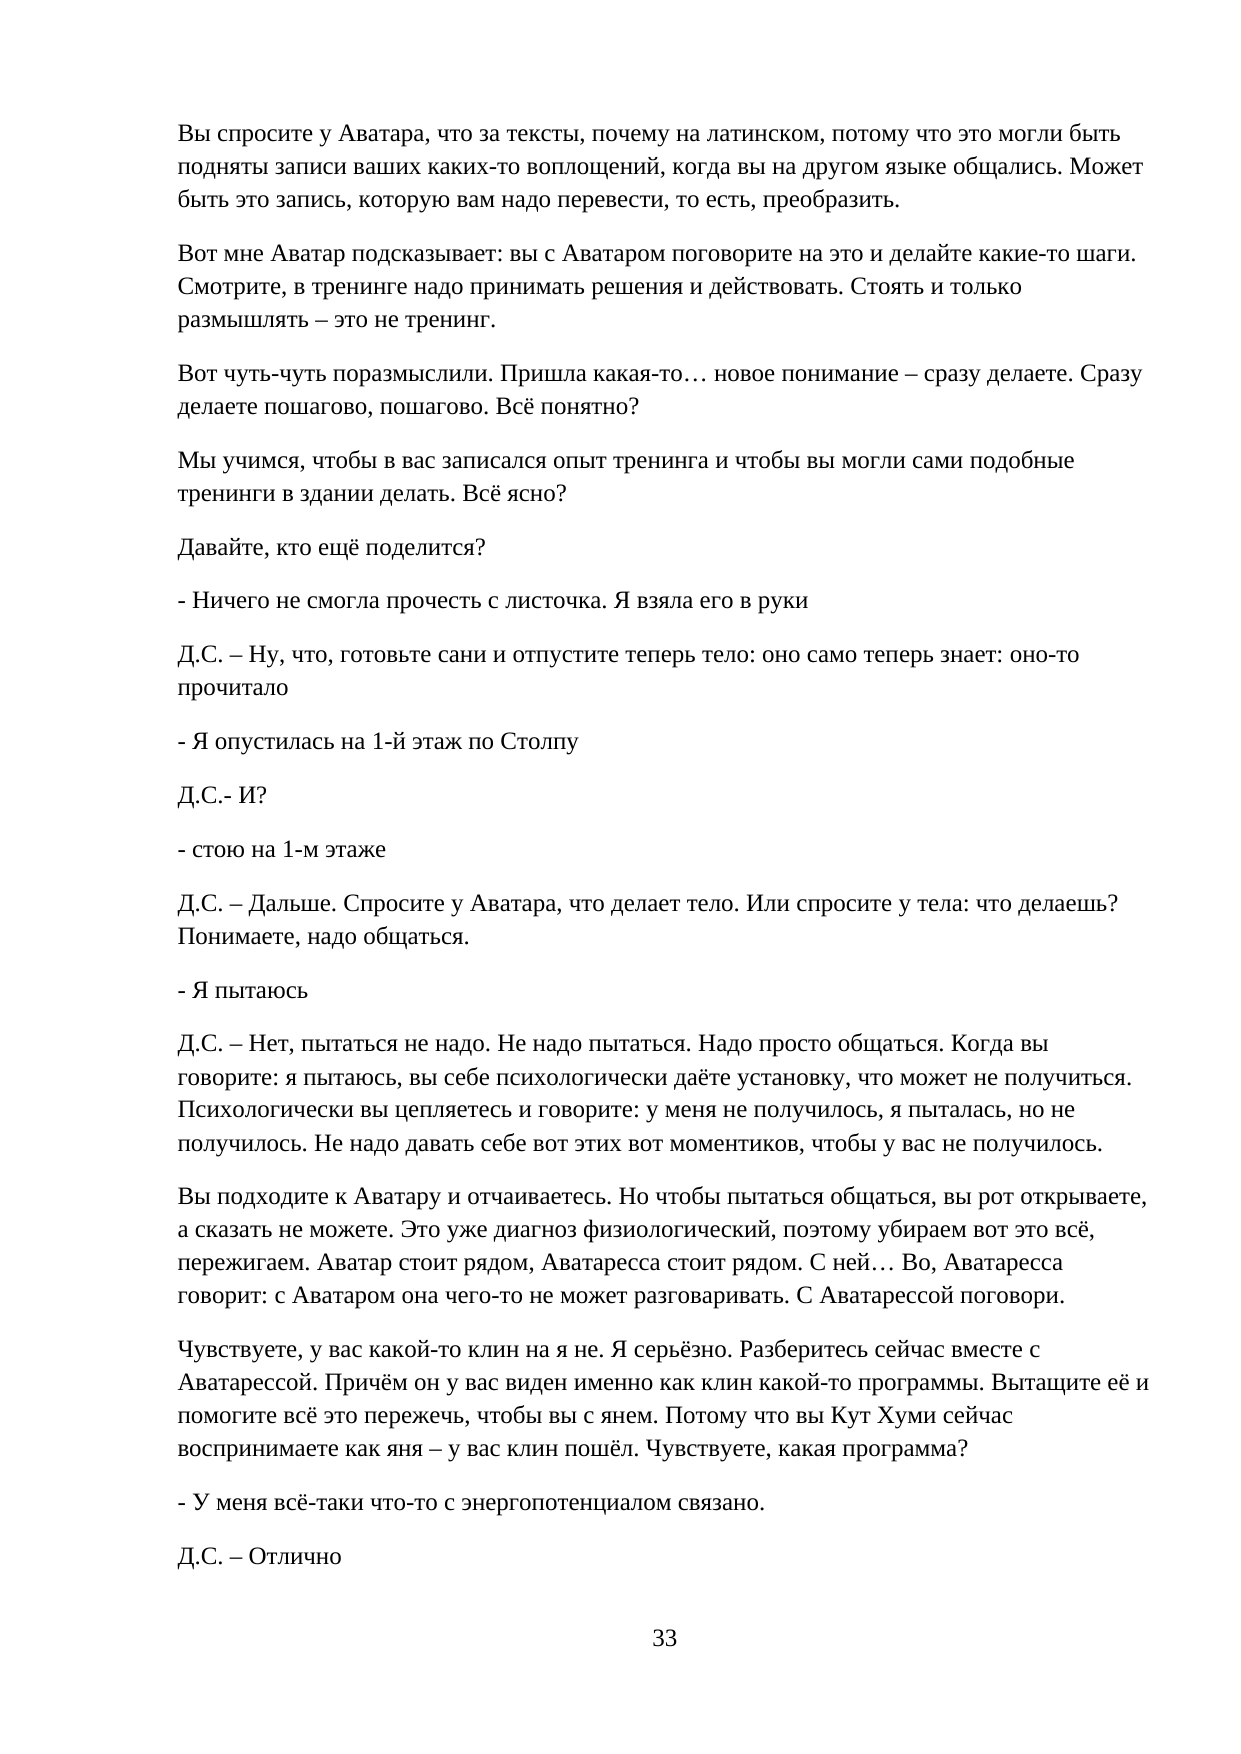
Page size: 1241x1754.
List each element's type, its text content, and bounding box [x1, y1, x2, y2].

text Вот чуть-чуть поразмыслили. Пришла какая-то… новое понимание – сразу делаете. Сразу делаете пошагово, пошагово. Всё понятно? [177, 358, 1152, 420]
text Вы подходите к Аватару и отчаиваетесь. Но чтобы пытаться общаться, вы рот открываете, а сказать не можете. Это уже диагноз физиологический, поэтому убираем вот это всё, пережигаем. Аватар стоит рядом, Аватаресса стоит рядом. С ней… Во, Аватаресса говорит: с Аватаром она чего-то не может разговаривать. С Аватарессой поговори. [177, 1181, 1152, 1309]
text Д.С. – Дальше. Спросите у Аватара, что делает тело. Или спросите у тела: что делаешь? Понимаете, надо общаться. [177, 888, 1152, 949]
text Вы спросите у Аватара, что за тексты, почему на латинском, потому что это могли быть подняты записи ваших каких-то воплощений, когда вы на другом языке общались. Может быть это запись, которую вам надо перевести, то есть, преобразить. [177, 118, 1152, 213]
text - Ничего не смогла прочесть с листочка. Я взяла его в руки [177, 586, 1152, 614]
text Д.С. – Отлично [177, 1541, 1152, 1570]
text Чувствуете, у вас какой-то клин на я не. Я серьёзно. Разберитесь сейчас вместе с Аватарессой. Причём он у вас виден именно как клин какой-то программы. Вытащите её и помогите всё это пережечь, чтобы вы с янем. Потому что вы Кут Хуми сейчас воспринимаете как яня – у вас клин пошёл. Чувствуете, какая программа? [177, 1334, 1152, 1462]
text Д.С. – Нет, пытаться не надо. Не надо пытаться. Надо просто общаться. Когда вы говорите: я пытаюсь, вы себе психологически даёте установку, что может не получиться. Психологически вы цепляетесь и говорите: у меня не получилось, я пыталась, но не получилось. Не надо давать себе вот этих вот моментиков, чтобы у вас не получилось. [177, 1028, 1152, 1156]
text Д.С. – Ну, что, готовьте сани и отпустите теперь тело: оно само теперь знает: оно-то прочитало [177, 639, 1152, 701]
text Вот мне Аватар подсказывает: вы с Аватаром поговорите на это и делайте какие-то шаги. Смотрите, в тренинге надо принимать решения и действовать. Стоять и только размышлять – это не тренинг. [177, 238, 1152, 333]
text - стою на 1-м этаже [177, 834, 1152, 863]
text Мы учимся, чтобы в вас записался опыт тренинга и чтобы вы могли сами подобные тренинги в здании делать. Всё ясно? [177, 445, 1152, 507]
text - Я пытаюсь [177, 975, 1152, 1003]
text Давайте, кто ещё поделится? [177, 532, 1152, 560]
text - Я опустилась на 1-й этаж по Столпу [177, 726, 1152, 755]
text Д.С.- И? [177, 780, 1152, 809]
text - У меня всё-таки что-то с энергопотенциалом связано. [177, 1487, 1152, 1516]
